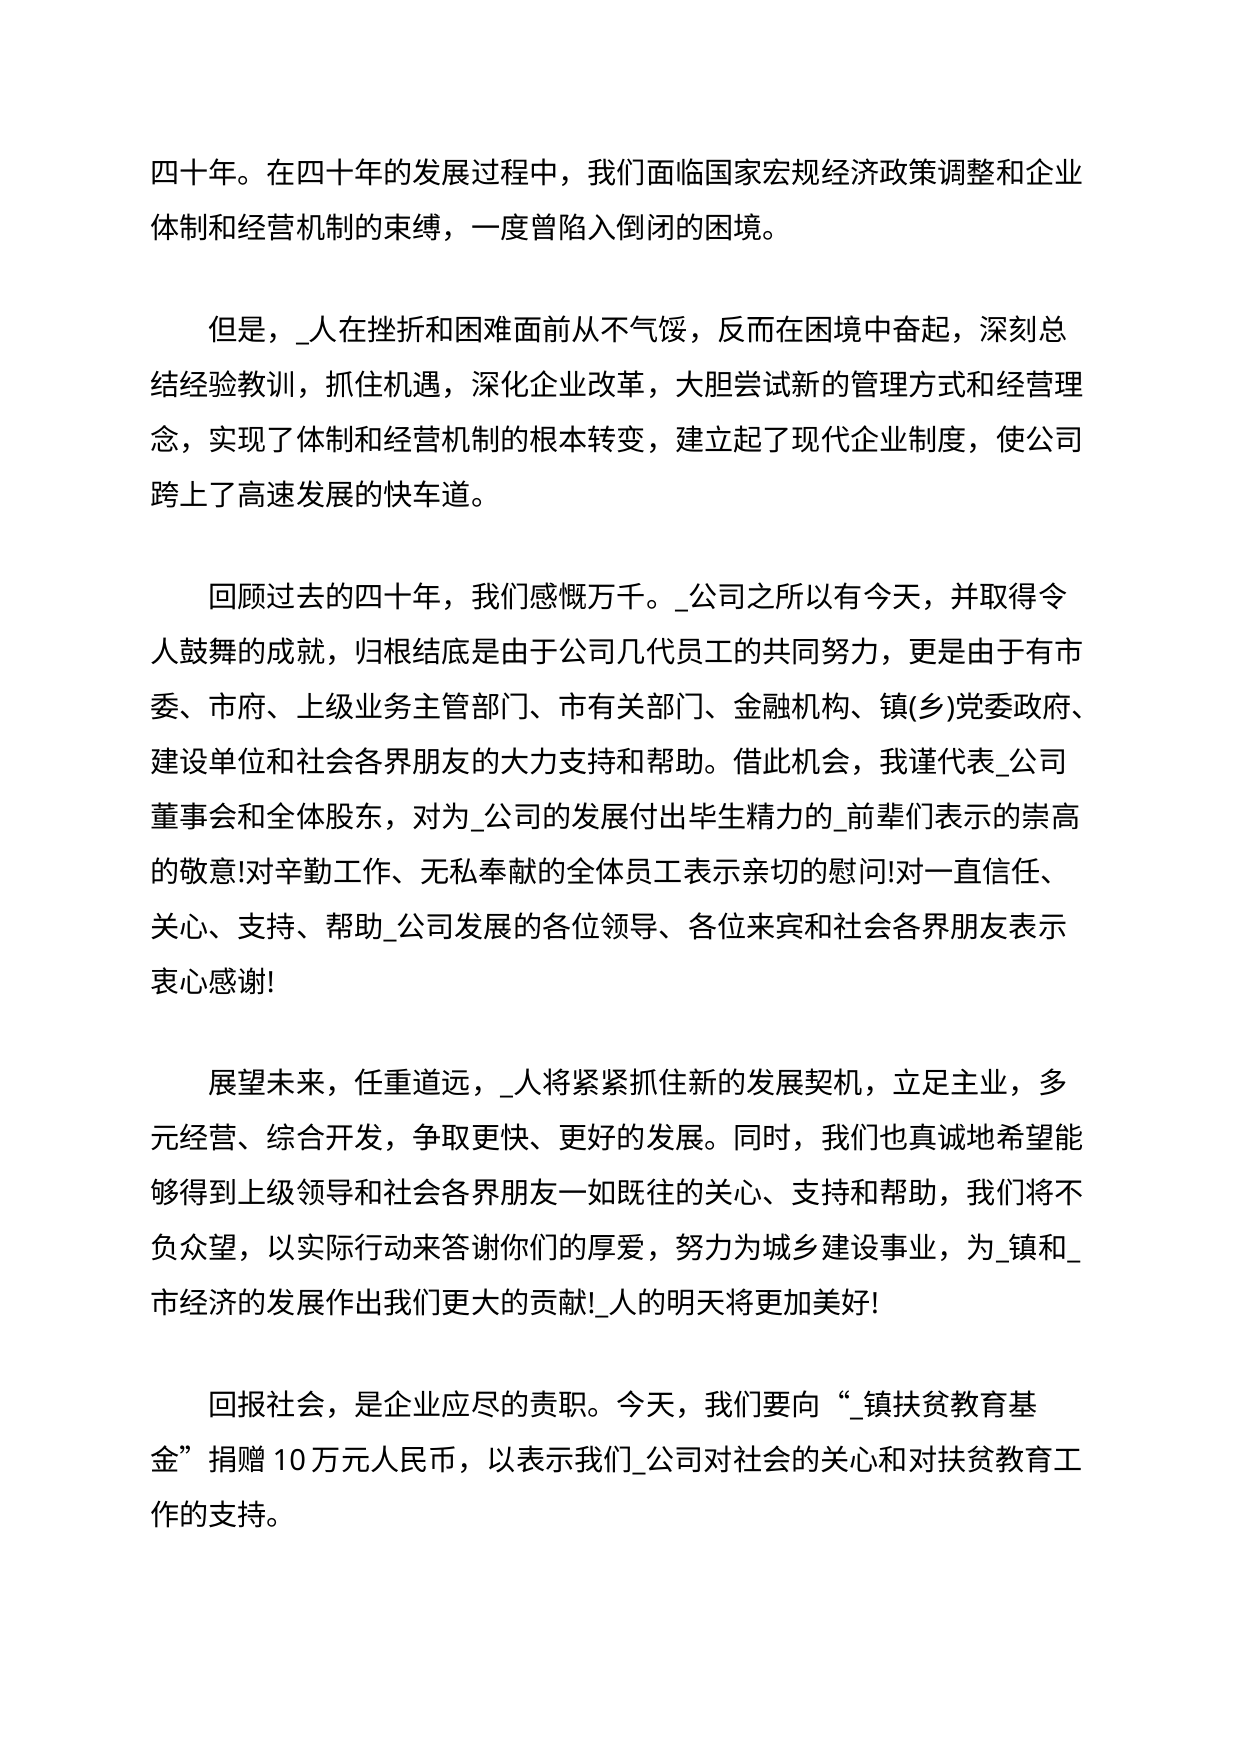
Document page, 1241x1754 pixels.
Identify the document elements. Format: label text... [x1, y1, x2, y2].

text 但是，_人在挫折和困难面前从不气馁，反而在困境中奋起，深刻总结经验教训，抓住机遇，深化企业改革，大胆尝试新的管理方式和经营理念，实现了体制和经营机制的根本转变，建立起了现代企业制度，使公司跨上了高速发展的快车道。 [150, 307, 1090, 514]
text 回报社会，是企业应尽的责职。今天，我们要向“_镇扶贫教育基金”捐赠10万元人民币，以表示我们_公司对社会的关心和对扶贫教育工作的支持。 [150, 1382, 1090, 1534]
text 展望未来，任重道远，_人将紧紧抓住新的发展契机，立足主业，多元经营、综合开发，争取更快、更好的发展。同时，我们也真诚地希望能够得到上级领导和社会各界朋友一如既往的关心、支持和帮助，我们将不负众望，以实际行动来答谢你们的厚爱，努力为城乡建设事业，为_镇和_市经济的发展作出我们更大的贡献!_人的明天将更加美好! [150, 1060, 1090, 1322]
text 回顾过去的四十年，我们感慨万千。_公司之所以有今天，并取得令人鼓舞的成就，归根结底是由于公司几代员工的共同努力，更是由于有市委、市府、上级业务主管部门、市有关部门、金融机构、镇(乡)党委政府、建设单位和社会各界朋友的大力支持和帮助。借此机会，我谨代表_公司董事会和全体股东，对为_公司的发展付出毕生精力的_前辈们表示的崇高的敬意!对辛勤工作、无私奉献的全体员工表示亲切的慰问!对一直信任、关心、支持、帮助_公司发展的各位领导、各位来宾和社会各界朋友表示衷心感谢! [150, 573, 1090, 1001]
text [150, 150, 1090, 247]
